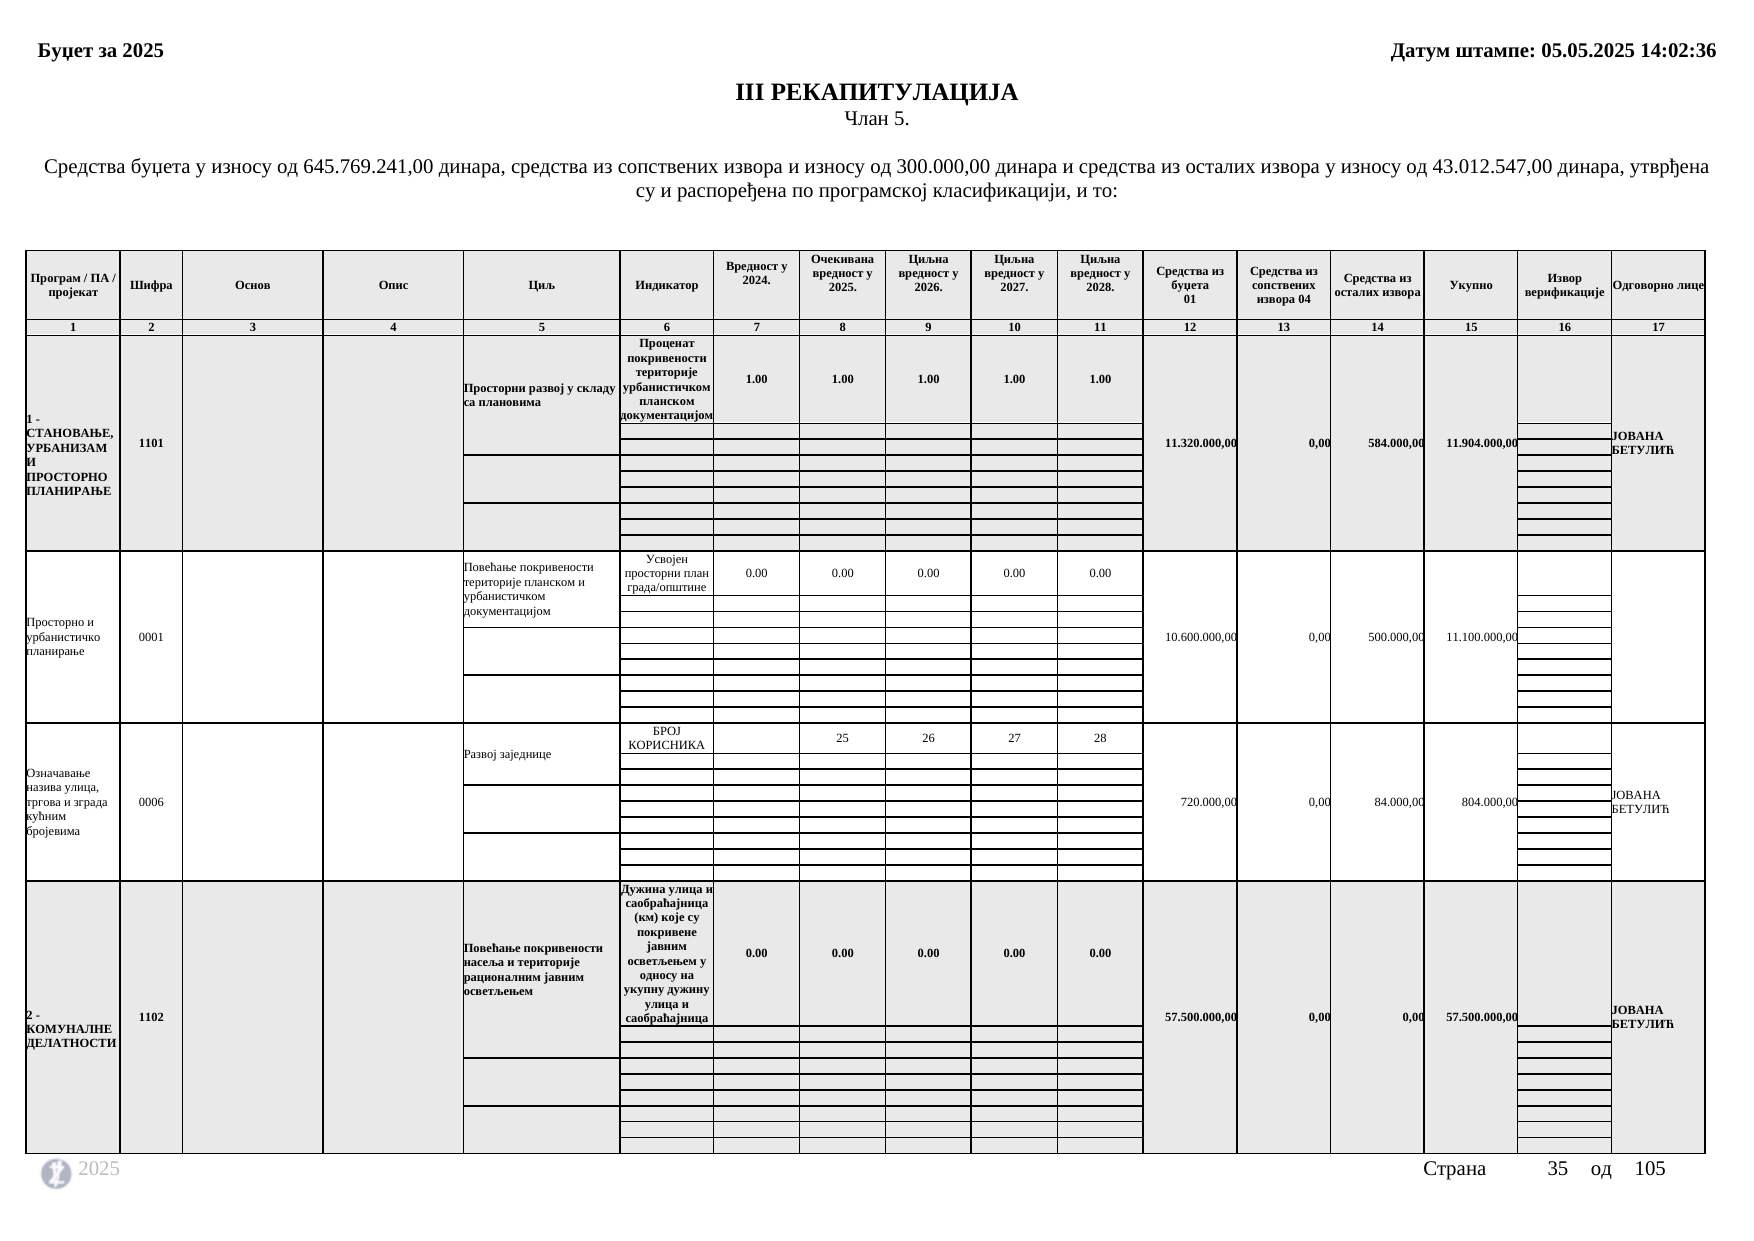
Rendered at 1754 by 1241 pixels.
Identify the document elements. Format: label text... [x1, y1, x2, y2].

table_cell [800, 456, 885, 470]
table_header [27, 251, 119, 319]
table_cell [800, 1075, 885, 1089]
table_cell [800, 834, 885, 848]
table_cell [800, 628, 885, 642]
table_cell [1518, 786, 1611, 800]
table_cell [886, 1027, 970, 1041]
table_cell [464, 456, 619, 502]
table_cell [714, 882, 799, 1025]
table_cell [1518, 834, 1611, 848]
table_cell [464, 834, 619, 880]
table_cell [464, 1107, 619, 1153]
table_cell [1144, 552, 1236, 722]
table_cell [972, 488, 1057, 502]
text III РЕКАПИТУЛАЦИЈА [37, 77, 1716, 105]
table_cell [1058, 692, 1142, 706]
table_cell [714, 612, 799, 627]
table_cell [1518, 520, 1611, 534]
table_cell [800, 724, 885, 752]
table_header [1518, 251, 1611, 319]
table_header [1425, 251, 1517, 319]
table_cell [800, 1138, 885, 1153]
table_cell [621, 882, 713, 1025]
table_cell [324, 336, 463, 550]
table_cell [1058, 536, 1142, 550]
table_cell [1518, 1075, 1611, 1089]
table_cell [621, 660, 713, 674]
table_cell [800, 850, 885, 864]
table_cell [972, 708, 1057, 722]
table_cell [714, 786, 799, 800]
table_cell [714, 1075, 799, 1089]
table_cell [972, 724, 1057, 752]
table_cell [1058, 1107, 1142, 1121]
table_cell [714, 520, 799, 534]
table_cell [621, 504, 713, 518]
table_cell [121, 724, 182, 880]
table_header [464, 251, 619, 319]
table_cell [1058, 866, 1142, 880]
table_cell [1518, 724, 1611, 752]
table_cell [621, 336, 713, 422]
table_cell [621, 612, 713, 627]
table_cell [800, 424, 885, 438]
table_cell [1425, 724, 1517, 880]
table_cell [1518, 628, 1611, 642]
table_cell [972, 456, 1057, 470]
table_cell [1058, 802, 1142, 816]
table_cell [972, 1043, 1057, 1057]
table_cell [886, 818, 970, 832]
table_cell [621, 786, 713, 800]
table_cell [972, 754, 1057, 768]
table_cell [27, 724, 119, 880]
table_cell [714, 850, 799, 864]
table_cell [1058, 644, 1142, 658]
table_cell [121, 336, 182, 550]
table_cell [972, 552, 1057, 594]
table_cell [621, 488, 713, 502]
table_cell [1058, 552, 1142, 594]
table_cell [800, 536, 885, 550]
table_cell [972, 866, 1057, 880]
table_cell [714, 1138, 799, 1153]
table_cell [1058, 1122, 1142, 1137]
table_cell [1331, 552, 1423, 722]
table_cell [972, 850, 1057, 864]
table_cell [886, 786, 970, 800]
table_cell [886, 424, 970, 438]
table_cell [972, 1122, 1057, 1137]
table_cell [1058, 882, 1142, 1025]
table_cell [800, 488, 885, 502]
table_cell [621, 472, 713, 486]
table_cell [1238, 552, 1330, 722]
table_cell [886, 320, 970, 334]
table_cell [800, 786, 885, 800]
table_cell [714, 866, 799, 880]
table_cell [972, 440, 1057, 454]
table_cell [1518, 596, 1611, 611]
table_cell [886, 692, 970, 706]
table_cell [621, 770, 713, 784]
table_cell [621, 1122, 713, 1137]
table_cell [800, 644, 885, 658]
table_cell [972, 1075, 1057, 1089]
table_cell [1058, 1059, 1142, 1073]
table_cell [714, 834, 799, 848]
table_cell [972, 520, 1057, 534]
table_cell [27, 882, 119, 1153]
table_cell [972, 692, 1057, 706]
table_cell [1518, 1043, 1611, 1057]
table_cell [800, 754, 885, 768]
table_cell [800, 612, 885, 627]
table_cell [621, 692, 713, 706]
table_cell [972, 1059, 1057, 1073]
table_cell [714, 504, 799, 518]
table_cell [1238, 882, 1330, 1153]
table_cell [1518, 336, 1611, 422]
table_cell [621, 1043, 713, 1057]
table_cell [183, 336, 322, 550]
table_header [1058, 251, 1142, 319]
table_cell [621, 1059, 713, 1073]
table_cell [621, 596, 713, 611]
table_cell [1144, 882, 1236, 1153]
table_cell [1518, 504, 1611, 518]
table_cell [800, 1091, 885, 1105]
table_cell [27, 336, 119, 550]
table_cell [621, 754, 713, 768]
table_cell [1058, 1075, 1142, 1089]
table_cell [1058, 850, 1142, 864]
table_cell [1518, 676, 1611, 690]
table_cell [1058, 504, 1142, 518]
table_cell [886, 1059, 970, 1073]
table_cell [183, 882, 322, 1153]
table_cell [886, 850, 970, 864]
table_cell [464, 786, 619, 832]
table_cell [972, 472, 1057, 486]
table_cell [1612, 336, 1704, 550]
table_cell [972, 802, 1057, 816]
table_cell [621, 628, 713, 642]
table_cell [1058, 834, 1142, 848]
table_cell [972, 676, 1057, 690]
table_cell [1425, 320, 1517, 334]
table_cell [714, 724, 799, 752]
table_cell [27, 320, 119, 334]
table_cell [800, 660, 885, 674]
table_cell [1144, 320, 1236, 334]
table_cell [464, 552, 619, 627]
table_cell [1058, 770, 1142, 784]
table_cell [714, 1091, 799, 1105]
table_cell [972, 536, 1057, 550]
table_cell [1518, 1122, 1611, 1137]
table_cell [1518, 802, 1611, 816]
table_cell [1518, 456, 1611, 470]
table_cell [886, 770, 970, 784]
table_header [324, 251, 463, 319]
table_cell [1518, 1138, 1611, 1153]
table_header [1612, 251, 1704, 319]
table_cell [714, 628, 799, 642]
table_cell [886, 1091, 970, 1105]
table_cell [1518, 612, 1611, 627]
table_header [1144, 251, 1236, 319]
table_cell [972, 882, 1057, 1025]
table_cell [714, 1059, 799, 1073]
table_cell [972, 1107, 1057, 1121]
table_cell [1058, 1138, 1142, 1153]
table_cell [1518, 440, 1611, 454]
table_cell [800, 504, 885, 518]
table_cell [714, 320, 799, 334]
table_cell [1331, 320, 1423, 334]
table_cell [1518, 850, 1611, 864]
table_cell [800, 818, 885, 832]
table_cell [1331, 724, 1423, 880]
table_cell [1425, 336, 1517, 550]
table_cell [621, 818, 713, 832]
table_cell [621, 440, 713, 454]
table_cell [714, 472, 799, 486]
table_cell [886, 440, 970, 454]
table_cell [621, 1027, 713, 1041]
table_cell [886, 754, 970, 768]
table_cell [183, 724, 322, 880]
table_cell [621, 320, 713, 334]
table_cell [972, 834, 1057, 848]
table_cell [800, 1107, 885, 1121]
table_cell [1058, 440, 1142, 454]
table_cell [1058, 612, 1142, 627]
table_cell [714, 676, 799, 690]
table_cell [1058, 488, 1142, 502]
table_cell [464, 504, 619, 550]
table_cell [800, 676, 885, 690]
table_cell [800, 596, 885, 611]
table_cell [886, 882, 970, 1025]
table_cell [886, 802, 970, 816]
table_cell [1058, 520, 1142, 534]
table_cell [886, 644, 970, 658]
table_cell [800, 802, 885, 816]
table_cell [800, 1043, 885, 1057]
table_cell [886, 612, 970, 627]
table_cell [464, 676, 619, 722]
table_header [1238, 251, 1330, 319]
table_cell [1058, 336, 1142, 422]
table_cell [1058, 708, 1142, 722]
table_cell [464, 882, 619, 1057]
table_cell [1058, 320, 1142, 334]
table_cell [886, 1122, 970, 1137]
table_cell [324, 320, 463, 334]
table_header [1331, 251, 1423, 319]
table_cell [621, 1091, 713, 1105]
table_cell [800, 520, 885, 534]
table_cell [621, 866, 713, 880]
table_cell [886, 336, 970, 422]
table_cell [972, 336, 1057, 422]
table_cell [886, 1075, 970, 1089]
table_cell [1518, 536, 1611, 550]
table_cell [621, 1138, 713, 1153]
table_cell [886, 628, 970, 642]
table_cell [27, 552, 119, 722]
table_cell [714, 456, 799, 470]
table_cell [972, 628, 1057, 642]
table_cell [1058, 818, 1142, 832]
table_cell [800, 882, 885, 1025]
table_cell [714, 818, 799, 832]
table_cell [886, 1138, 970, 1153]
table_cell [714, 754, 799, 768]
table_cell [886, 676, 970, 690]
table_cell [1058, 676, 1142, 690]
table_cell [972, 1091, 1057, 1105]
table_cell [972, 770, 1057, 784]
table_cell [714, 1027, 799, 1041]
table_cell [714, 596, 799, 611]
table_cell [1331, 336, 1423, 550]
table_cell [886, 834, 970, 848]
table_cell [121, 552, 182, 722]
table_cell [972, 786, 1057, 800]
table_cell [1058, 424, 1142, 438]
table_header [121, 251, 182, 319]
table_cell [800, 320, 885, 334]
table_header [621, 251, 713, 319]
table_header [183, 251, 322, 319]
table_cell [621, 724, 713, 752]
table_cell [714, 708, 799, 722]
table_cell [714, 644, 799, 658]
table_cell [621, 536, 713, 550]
picture [37, 1155, 76, 1194]
text Члан 5. [37, 105, 1716, 129]
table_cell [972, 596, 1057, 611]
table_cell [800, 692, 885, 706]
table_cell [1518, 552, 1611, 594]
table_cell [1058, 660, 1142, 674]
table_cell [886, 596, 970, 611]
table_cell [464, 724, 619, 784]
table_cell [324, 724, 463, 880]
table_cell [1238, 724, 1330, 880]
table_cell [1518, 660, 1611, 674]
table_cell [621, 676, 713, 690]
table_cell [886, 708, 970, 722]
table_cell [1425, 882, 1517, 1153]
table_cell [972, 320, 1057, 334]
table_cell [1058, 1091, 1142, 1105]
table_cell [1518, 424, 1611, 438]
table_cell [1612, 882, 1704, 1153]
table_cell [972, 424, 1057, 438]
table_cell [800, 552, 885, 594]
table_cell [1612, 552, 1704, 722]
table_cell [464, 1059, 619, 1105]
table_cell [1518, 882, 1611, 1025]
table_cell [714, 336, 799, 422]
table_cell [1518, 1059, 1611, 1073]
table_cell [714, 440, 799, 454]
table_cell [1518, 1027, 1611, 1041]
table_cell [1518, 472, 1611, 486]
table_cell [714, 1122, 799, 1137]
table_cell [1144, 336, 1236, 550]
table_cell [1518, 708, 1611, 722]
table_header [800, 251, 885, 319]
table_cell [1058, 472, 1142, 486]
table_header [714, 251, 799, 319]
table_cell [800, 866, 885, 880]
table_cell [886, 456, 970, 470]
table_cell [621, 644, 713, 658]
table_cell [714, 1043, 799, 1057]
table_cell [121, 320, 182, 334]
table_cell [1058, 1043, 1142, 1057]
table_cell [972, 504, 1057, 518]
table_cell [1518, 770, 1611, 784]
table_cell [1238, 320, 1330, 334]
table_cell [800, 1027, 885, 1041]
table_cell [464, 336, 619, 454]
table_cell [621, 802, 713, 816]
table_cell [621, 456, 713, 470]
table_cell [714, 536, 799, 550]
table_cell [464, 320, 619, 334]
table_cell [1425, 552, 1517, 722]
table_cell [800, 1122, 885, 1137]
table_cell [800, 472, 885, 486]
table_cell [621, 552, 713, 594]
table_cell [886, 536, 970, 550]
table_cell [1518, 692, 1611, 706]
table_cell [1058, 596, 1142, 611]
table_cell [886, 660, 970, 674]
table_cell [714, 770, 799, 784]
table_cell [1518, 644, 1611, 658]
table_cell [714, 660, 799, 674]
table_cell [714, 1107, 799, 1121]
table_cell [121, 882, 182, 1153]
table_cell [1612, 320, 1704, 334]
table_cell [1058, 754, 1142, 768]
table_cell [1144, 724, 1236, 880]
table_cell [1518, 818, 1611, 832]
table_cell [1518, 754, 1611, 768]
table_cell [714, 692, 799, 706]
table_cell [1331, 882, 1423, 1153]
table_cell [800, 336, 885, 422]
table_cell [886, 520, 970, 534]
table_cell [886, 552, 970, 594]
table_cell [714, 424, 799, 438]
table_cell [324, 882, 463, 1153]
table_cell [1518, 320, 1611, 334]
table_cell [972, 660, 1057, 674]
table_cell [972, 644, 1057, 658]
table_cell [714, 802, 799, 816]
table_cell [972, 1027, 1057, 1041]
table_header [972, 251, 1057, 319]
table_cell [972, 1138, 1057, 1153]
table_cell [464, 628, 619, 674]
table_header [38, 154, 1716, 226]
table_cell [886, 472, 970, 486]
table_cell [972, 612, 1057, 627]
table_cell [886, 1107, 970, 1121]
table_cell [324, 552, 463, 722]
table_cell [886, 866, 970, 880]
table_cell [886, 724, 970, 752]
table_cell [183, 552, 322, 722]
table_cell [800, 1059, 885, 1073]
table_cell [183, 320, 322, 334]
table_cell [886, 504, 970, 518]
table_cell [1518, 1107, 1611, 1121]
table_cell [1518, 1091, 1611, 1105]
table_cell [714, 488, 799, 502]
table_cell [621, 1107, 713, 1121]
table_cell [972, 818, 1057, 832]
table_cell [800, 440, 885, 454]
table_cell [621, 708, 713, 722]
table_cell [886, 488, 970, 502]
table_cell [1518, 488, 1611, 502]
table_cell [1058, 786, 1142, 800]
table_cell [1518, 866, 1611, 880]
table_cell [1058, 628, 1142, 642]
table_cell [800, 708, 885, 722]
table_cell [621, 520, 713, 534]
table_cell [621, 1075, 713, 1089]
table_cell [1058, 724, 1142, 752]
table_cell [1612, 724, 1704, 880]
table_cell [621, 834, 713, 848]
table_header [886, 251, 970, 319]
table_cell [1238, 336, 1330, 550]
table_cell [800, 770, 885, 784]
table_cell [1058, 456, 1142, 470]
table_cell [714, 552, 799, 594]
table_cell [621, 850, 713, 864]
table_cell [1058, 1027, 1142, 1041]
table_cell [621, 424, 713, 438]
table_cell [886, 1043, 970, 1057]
